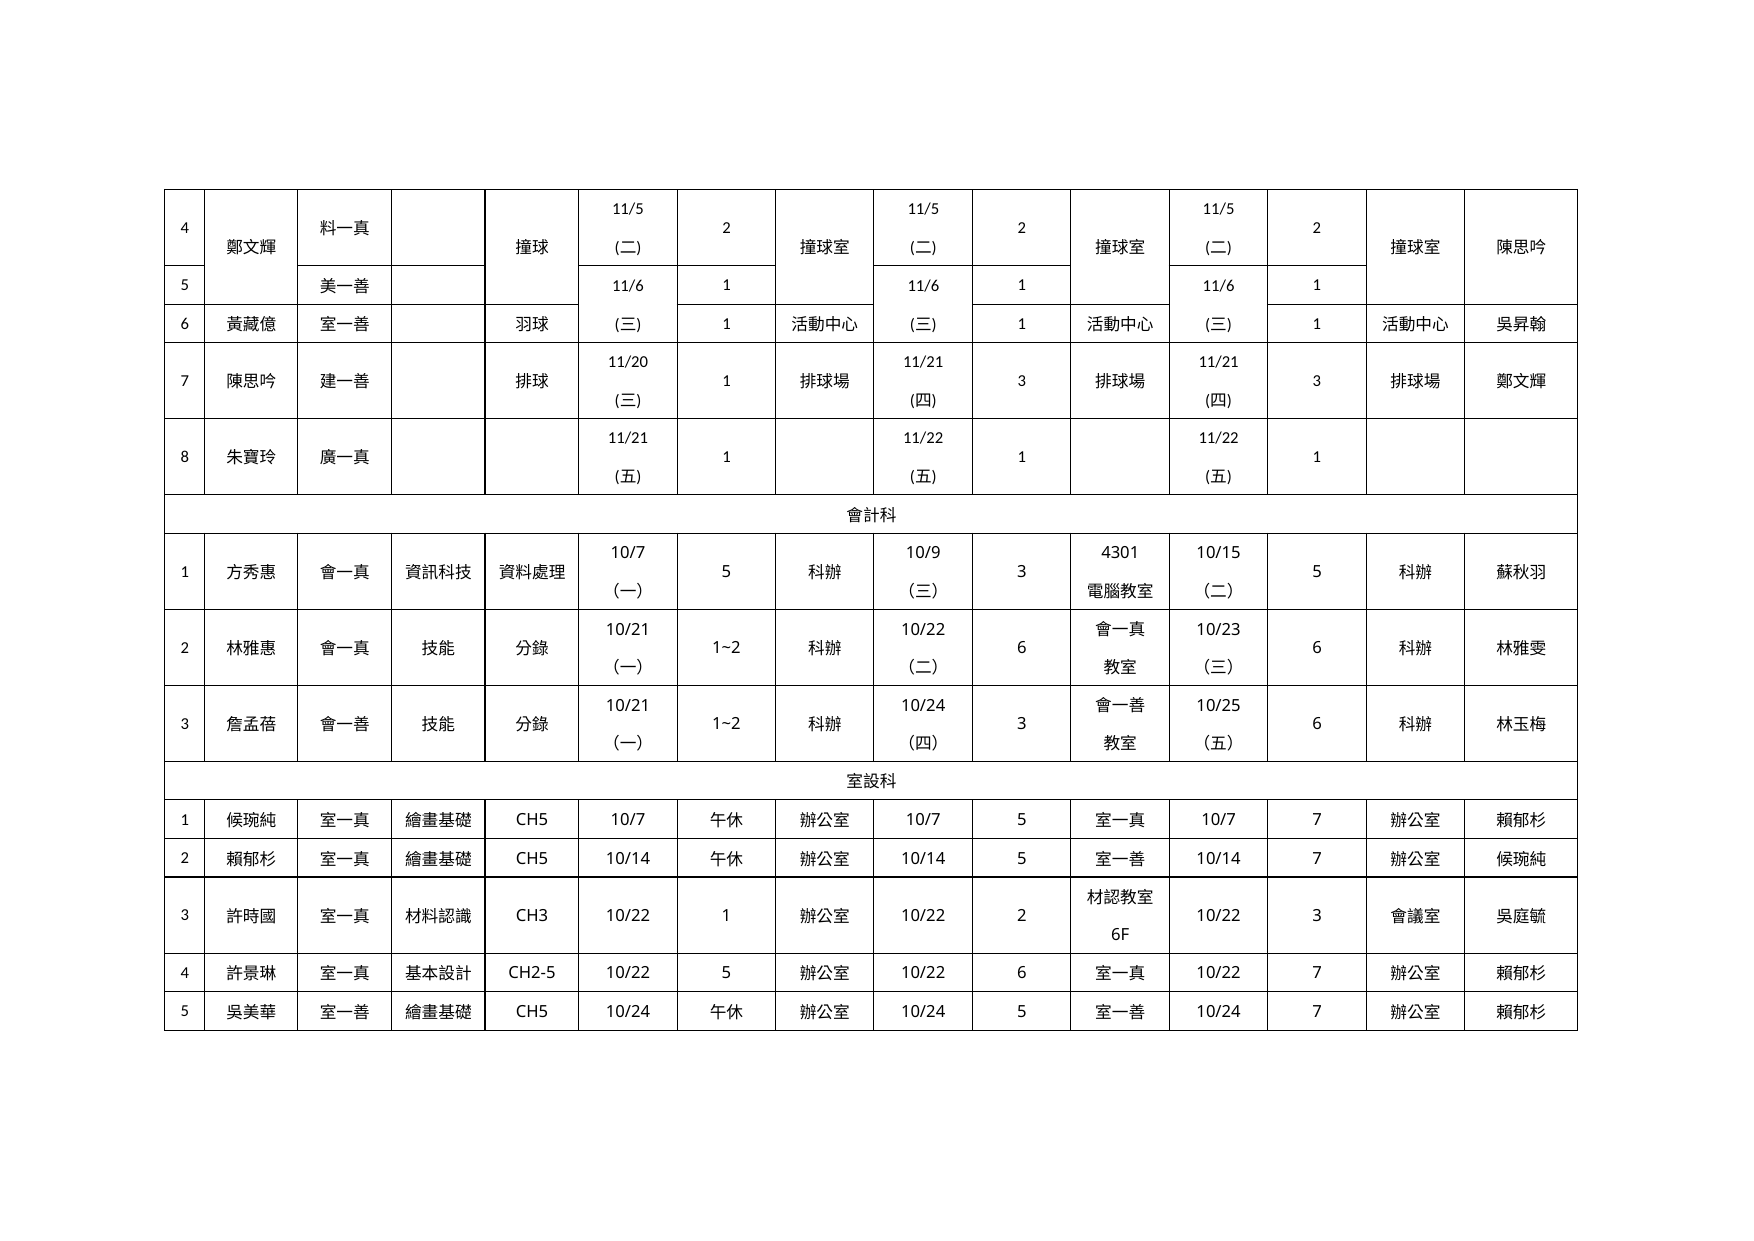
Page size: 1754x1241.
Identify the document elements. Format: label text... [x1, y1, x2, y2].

table_cell 科辦 [776, 610, 873, 685]
table_cell 林玉梅 [1465, 686, 1577, 761]
table_cell CH3 [486, 878, 578, 952]
table_cell 黃藏億 [205, 305, 297, 342]
table_cell 分錄 [486, 610, 578, 685]
table_cell [776, 419, 873, 494]
table_cell 11/21 (五) [579, 419, 677, 494]
table_cell 科辦 [1367, 534, 1464, 609]
table_cell 候琬純 [205, 800, 297, 838]
table_cell 5 [678, 534, 775, 609]
table_cell 廣一真 [298, 419, 391, 494]
table_cell 10/7 [579, 800, 677, 838]
table_cell 會一真 教室 [1071, 610, 1169, 685]
table_cell 7 [1268, 992, 1366, 1029]
table_cell 鄭文輝 [1465, 343, 1577, 418]
table_cell 午休 [678, 992, 775, 1029]
table_cell 1 [678, 305, 775, 342]
table_cell 2 [1268, 190, 1366, 265]
table_cell 3 [973, 686, 1070, 761]
table_cell 1 [678, 878, 775, 952]
table_cell 4301 電腦教室 [1071, 534, 1169, 609]
table_cell 1 [973, 305, 1070, 342]
table_cell 繪畫基礎 [392, 992, 484, 1029]
table_cell 2 [165, 610, 204, 685]
table_cell 許景琳 [205, 954, 297, 991]
table_cell 撞球室 [1071, 190, 1169, 303]
table_cell 鄭文輝 [205, 190, 297, 303]
table_cell 分錄 [486, 686, 578, 761]
table_cell 建一善 [298, 343, 391, 418]
table_cell 材料認識 [392, 878, 484, 952]
table_cell 方秀惠 [205, 534, 297, 609]
table_cell 會一真 [298, 610, 391, 685]
table_cell 10/7 （一） [579, 534, 677, 609]
table_cell 5 [1268, 534, 1366, 609]
table_cell 11/6 (三) [874, 266, 972, 342]
table_cell 候琬純 [1465, 839, 1577, 876]
table_cell 1 [1268, 266, 1366, 303]
table_cell 3 [165, 686, 204, 761]
table_cell 3 [973, 534, 1070, 609]
table_cell 10/22 [1170, 954, 1267, 991]
table_cell 室設科 [165, 762, 1577, 799]
table_cell 會計科 [165, 495, 1577, 533]
table_cell 2 [973, 878, 1070, 952]
table_cell 撞球 [486, 190, 578, 303]
table_cell [392, 190, 484, 265]
table_cell 林雅惠 [205, 610, 297, 685]
table_cell 5 [973, 800, 1070, 838]
table_cell 1~2 [678, 610, 775, 685]
table_cell 技能 [392, 610, 484, 685]
table_cell 1 [165, 800, 204, 838]
table_cell 室一真 [298, 954, 391, 991]
table_cell 辦公室 [776, 954, 873, 991]
table_cell 賴郁杉 [1465, 800, 1577, 838]
table_cell 3 [973, 343, 1070, 418]
table_cell 10/14 [1170, 839, 1267, 876]
table_cell 10/21 （一） [579, 610, 677, 685]
table_cell [392, 343, 484, 418]
table_cell 1 [678, 266, 775, 303]
table_cell 辦公室 [776, 839, 873, 876]
table_cell 10/24 [874, 992, 972, 1029]
table_cell 繪畫基礎 [392, 800, 484, 838]
table_cell 6 [973, 610, 1070, 685]
table_cell [392, 266, 484, 303]
table_cell 2 [678, 190, 775, 265]
table_cell 資料處理 [486, 534, 578, 609]
table_cell 吳美華 [205, 992, 297, 1029]
table_cell 室一真 [1071, 800, 1169, 838]
table_cell 6 [165, 305, 204, 342]
table_cell 室一真 [298, 800, 391, 838]
table_cell 7 [1268, 954, 1366, 991]
table_cell 11/5 (二) [1170, 190, 1267, 265]
table_cell 10/22 [579, 954, 677, 991]
table_cell 林雅雯 [1465, 610, 1577, 685]
table_cell 3 [1268, 878, 1366, 952]
table_cell 會一真 [298, 534, 391, 609]
table_cell 辦公室 [776, 992, 873, 1029]
table_cell 10/14 [579, 839, 677, 876]
table_cell 10/22 [1170, 878, 1267, 952]
table_cell 1 [165, 534, 204, 609]
table_cell 室一真 [298, 839, 391, 876]
table_cell 室一善 [298, 305, 391, 342]
table_cell 吳昇翰 [1465, 305, 1577, 342]
table_cell 1 [1268, 419, 1366, 494]
table_cell [486, 419, 578, 494]
table_cell 10/22 （二） [874, 610, 972, 685]
table_cell 11/21 (四) [874, 343, 972, 418]
table_cell CH5 [486, 839, 578, 876]
table_cell 1 [973, 419, 1070, 494]
table_cell [1071, 419, 1169, 494]
table_cell 科辦 [776, 686, 873, 761]
table_cell 許時國 [205, 878, 297, 952]
table_cell 活動中心 [776, 305, 873, 342]
table_cell 11/22 (五) [1170, 419, 1267, 494]
table_cell 科辦 [1367, 686, 1464, 761]
table_cell 辦公室 [776, 800, 873, 838]
table_cell 1 [678, 343, 775, 418]
table_cell 6 [1268, 610, 1366, 685]
table_cell 4 [165, 954, 204, 991]
table_cell 辦公室 [1367, 954, 1464, 991]
table_cell 朱寶玲 [205, 419, 297, 494]
table_cell 5 [973, 839, 1070, 876]
table_cell 10/21 （一） [579, 686, 677, 761]
table_cell 6 [1268, 686, 1366, 761]
table_cell 10/7 [874, 800, 972, 838]
table_cell 料一真 [298, 190, 391, 265]
table_cell 會議室 [1367, 878, 1464, 952]
table_cell 室一真 [298, 878, 391, 952]
table_cell 7 [165, 343, 204, 418]
table_cell 10/22 [874, 878, 972, 952]
table_cell 午休 [678, 839, 775, 876]
table_cell 1 [678, 419, 775, 494]
table_cell 2 [165, 839, 204, 876]
table_cell 室一善 [298, 992, 391, 1029]
table_cell 11/21 (四) [1170, 343, 1267, 418]
table_cell 4 [165, 190, 204, 265]
table_cell 辦公室 [1367, 839, 1464, 876]
table_cell 室一真 [1071, 954, 1169, 991]
table_cell 辦公室 [1367, 992, 1464, 1029]
table_cell 賴郁杉 [205, 839, 297, 876]
table_cell 資訊科技 [392, 534, 484, 609]
table_cell 11/20 (三) [579, 343, 677, 418]
table_cell 會一善 教室 [1071, 686, 1169, 761]
table_cell 賴郁杉 [1465, 954, 1577, 991]
table_cell 10/14 [874, 839, 972, 876]
table_cell 10/15 （二） [1170, 534, 1267, 609]
table_cell [392, 419, 484, 494]
table_cell 1~2 [678, 686, 775, 761]
table_cell 排球場 [1071, 343, 1169, 418]
table_cell 10/23 （三） [1170, 610, 1267, 685]
table_cell 詹孟蓓 [205, 686, 297, 761]
table_cell 10/25 （五） [1170, 686, 1267, 761]
table_cell 蘇秋羽 [1465, 534, 1577, 609]
table_cell 10/24 [1170, 992, 1267, 1029]
table_cell 7 [1268, 800, 1366, 838]
table_cell 撞球室 [776, 190, 873, 303]
table_cell 11/6 (三) [579, 266, 677, 342]
table_cell 繪畫基礎 [392, 839, 484, 876]
table_cell 羽球 [486, 305, 578, 342]
table_cell 賴郁杉 [1465, 992, 1577, 1029]
table_cell 活動中心 [1367, 305, 1464, 342]
table_cell 撞球室 [1367, 190, 1464, 303]
table_cell 11/5 (二) [579, 190, 677, 265]
table_cell CH2-5 [486, 954, 578, 991]
table_cell 排球場 [776, 343, 873, 418]
table_cell 排球 [486, 343, 578, 418]
table_cell 7 [1268, 839, 1366, 876]
table_cell [392, 305, 484, 342]
table_cell 室一善 [1071, 839, 1169, 876]
table_cell 2 [973, 190, 1070, 265]
table_cell CH5 [486, 800, 578, 838]
table_cell 辦公室 [1367, 800, 1464, 838]
table_cell 5 [678, 954, 775, 991]
table_cell 陳思吟 [1465, 190, 1577, 303]
table_cell [1465, 419, 1577, 494]
table_cell 10/22 [579, 878, 677, 952]
table_cell 活動中心 [1071, 305, 1169, 342]
table_cell 11/6 (三) [1170, 266, 1267, 342]
table_cell 10/7 [1170, 800, 1267, 838]
table_cell 會一善 [298, 686, 391, 761]
table_cell 5 [165, 992, 204, 1029]
table_cell 10/9 （三） [874, 534, 972, 609]
table_cell 科辦 [1367, 610, 1464, 685]
table_cell 5 [973, 992, 1070, 1029]
table_cell [1367, 419, 1464, 494]
table_cell 科辦 [776, 534, 873, 609]
table_cell 11/5 (二) [874, 190, 972, 265]
table_cell 10/24 [579, 992, 677, 1029]
table_cell 6 [973, 954, 1070, 991]
table_cell 5 [165, 266, 204, 303]
table_cell 1 [973, 266, 1070, 303]
table_cell 1 [1268, 305, 1366, 342]
table_cell 辦公室 [776, 878, 873, 952]
table_cell 基本設計 [392, 954, 484, 991]
table_cell 3 [165, 878, 204, 952]
table_cell 材認教室6F [1071, 878, 1169, 952]
table_cell 3 [1268, 343, 1366, 418]
table_cell 10/24 （四） [874, 686, 972, 761]
table_cell 室一善 [1071, 992, 1169, 1029]
table_cell 陳思吟 [205, 343, 297, 418]
table_cell 8 [165, 419, 204, 494]
table_cell 午休 [678, 800, 775, 838]
table_cell 吳庭毓 [1465, 878, 1577, 952]
table_cell CH5 [486, 992, 578, 1029]
table_cell 技能 [392, 686, 484, 761]
table_cell 11/22 (五) [874, 419, 972, 494]
table_cell 美一善 [298, 266, 391, 303]
table_cell 排球場 [1367, 343, 1464, 418]
table_cell 10/22 [874, 954, 972, 991]
